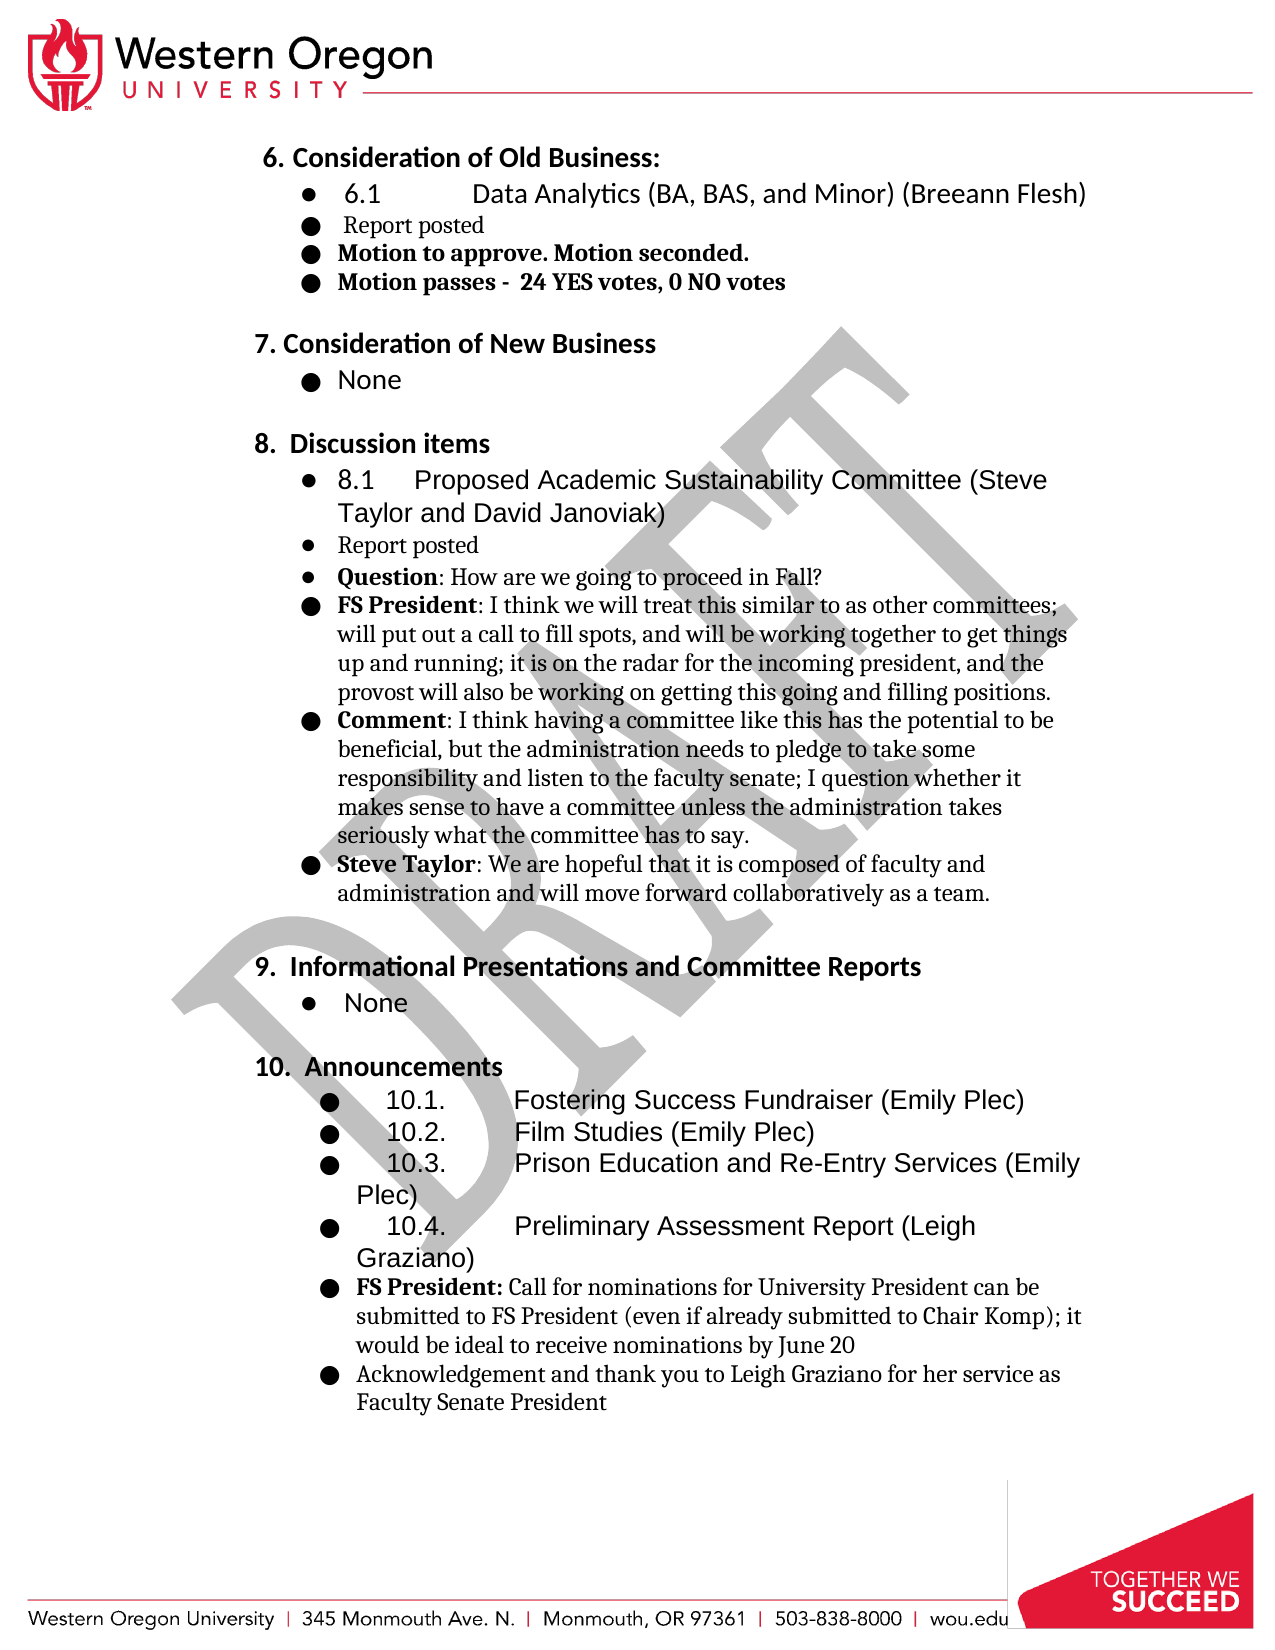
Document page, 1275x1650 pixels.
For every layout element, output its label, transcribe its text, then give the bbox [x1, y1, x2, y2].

list None [300, 361, 1087, 397]
subtitle 8. Discussion items [254, 426, 1087, 461]
list FS President: I think we will treat this similar to as other committees; will put out a call to fill spots, and will be working together to get things up and running; it is on the radar for the incoming president, and the provost will also be working on getting this going and filling positions. [300, 591, 1087, 706]
picture [28, 19, 1253, 111]
subtitle 9. Informational Presentations and Committee Reports [254, 948, 1087, 984]
list None [300, 984, 1087, 1020]
list 10.3. Prison Education and Re-Entry Services (Emily Plec) [319, 1147, 1087, 1210]
list Comment: I think having a committee like this has the potential to be beneficial, but the administration needs to pledge to take some responsibility and listen to the faculty senate; I question whether it makes sense to have a committee unless the administration takes seriously what the committee has to say. [300, 706, 1087, 850]
list 6.1 Data Analytics (BA, BAS, and Minor) (Breeann Flesh) [300, 175, 1087, 211]
list Motion passes - 24 YES votes, 0 NO votes [300, 268, 1087, 297]
list Report posted [300, 528, 1087, 560]
list 8.1 Proposed Academic Sustainability Committee (Steve Taylor and David Janoviak) [300, 461, 1087, 528]
list 10.4. Preliminary Assessment Report (Leigh Graziano) [319, 1210, 1087, 1273]
list Question: How are we going to proceed in Fall? [300, 560, 1087, 591]
picture [9, 1480, 1254, 1631]
list Steve Taylor: We are hopeful that it is composed of faculty and administration and will move forward collaboratively as a team. [300, 850, 1087, 908]
subtitle 6. Consideration of Old Business: [187, 139, 1087, 175]
list Report posted [300, 211, 1087, 239]
list 10.2. Film Studies (Emily Plec) [319, 1116, 1087, 1147]
list Motion to approve. Motion seconded. [300, 239, 1087, 268]
subtitle 7. Consideration of New Business [254, 326, 1087, 361]
list Acknowledgement and thank you to Leigh Graziano for her service as Faculty Senate President [319, 1359, 1087, 1417]
list 10.1. Fostering Success Fundraiser (Emily Plec) [319, 1084, 1087, 1116]
subtitle 10. Announcements [254, 1048, 1087, 1084]
list FS President: Call for nominations for University President can be submitted to FS President (even if already submitted to Chair Komp); it would be ideal to receive nominations by June 20 [319, 1273, 1087, 1359]
